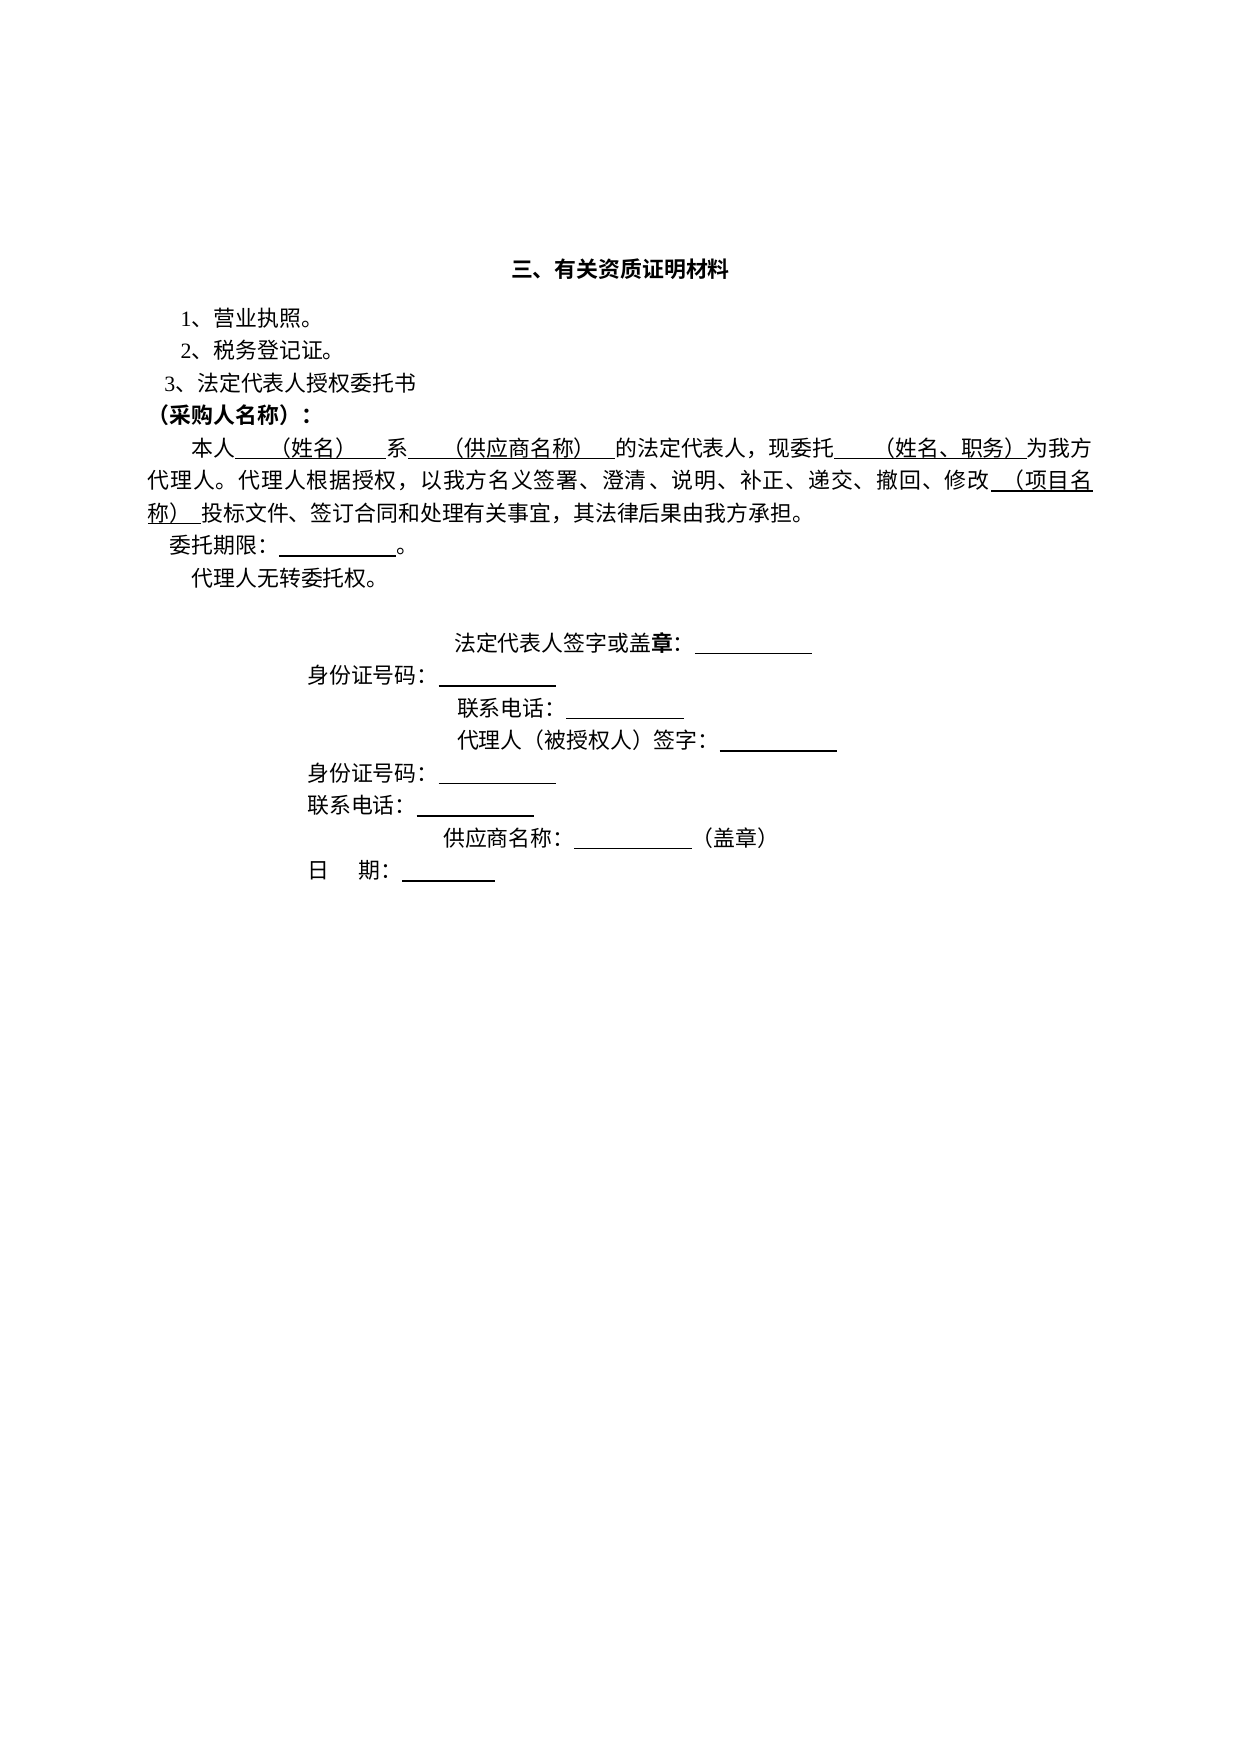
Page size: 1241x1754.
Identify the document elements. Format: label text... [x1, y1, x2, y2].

text 2、税务登记证。 3、法定代表人授权委托书 [148, 333, 1093, 398]
text 法定代表人签字或盖章： [148, 625, 1093, 658]
text 身份证号码： [148, 658, 1093, 690]
subtitle 三、有关资质证明材料 [148, 252, 1093, 284]
text 联系电话： [238, 690, 1093, 723]
text 日 期： [148, 853, 1093, 885]
text 供应商名称： （盖章） [148, 820, 1093, 853]
text 委托期限： 。 [148, 528, 1093, 560]
text （采购人名称）： [148, 398, 1093, 430]
text 身份证号码： [148, 755, 1093, 788]
text 联系电话： [148, 788, 1093, 820]
text 代理人无转委托权。 [148, 560, 1093, 593]
text 本人 （姓名） 系 （供应商名称） 的法定代表人，现委托 （姓名、职务）为我方代理人。代理人根据授权，以我方名义签署、澄清、说明、补正、递交、撤回、修改 （项目名称） 投标文件、签订合同和处理有关事宜，其法律后果由我方承担。 [148, 430, 1093, 528]
text 代理人（被授权人）签字： [238, 723, 1093, 755]
text 1、营业执照。 [148, 300, 1093, 333]
